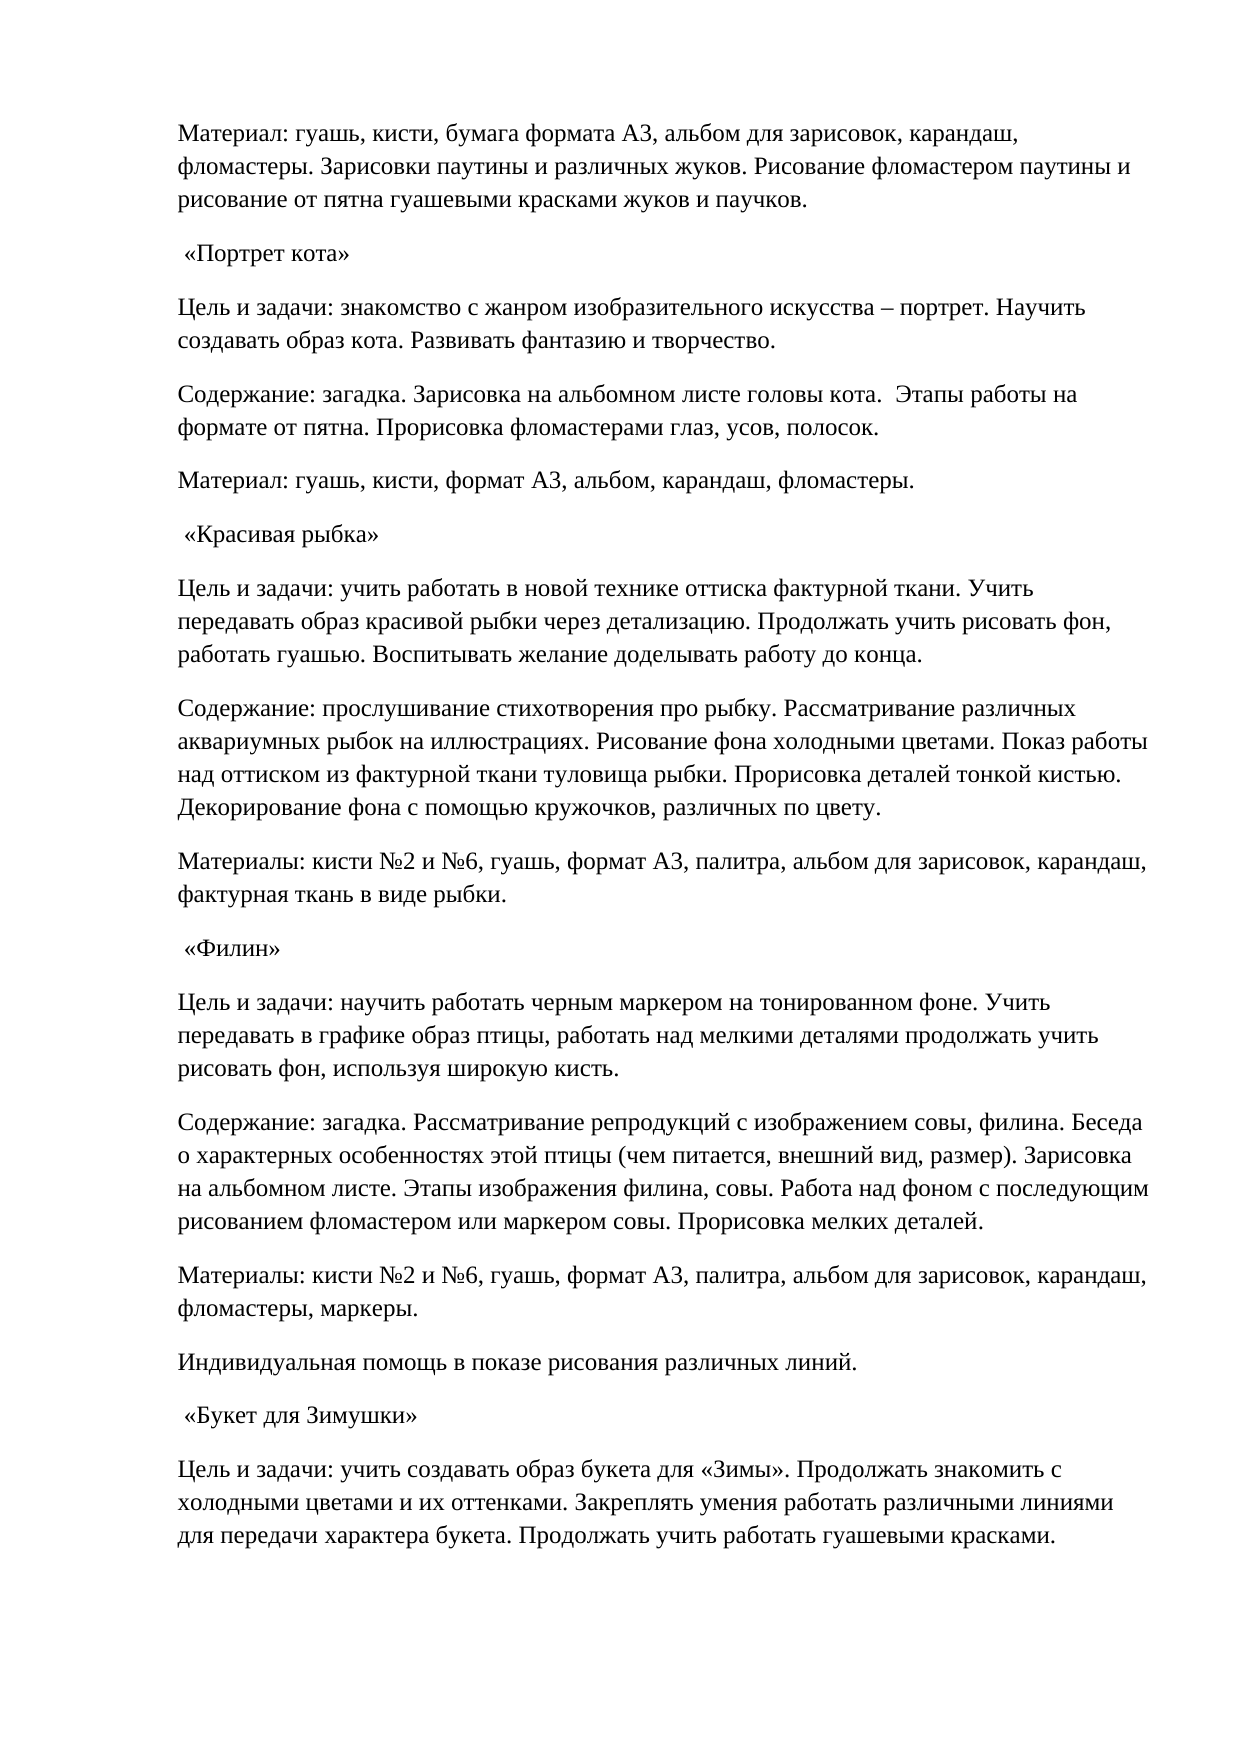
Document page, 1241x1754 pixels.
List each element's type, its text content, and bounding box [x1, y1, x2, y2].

text Содержание: загадка. Рассматривание репродукций с изображением совы, филина. Беседа о характерных особенностях этой птицы (чем питается, внешний вид, размер). Зарисовка на альбомном листе. Этапы изображения филина, совы. Работа над фоном с последующим рисованием фломастером или маркером совы. Прорисовка мелких деталей. [177, 1107, 1152, 1234]
text «Красивая рыбка» [177, 519, 1152, 548]
text Индивидуальная помощь в показе рисования различных линий. [177, 1347, 1152, 1375]
text Содержание: загадка. Зарисовка на альбомном листе головы кота. Этапы работы на формате от пятна. Прорисовка фломастерами глаз, усов, полосок. [177, 379, 1152, 441]
text «Букет для Зимушки» [177, 1400, 1152, 1429]
text «Филин» [177, 933, 1152, 962]
text Материалы: кисти №2 и №6, гуашь, формат А3, палитра, альбом для зарисовок, карандаш, фломастеры, маркеры. [177, 1260, 1152, 1321]
text Материал: гуашь, кисти, формат А3, альбом, карандаш, фломастеры. [177, 466, 1152, 494]
text Цель и задачи: учить работать в новой технике оттиска фактурной ткани. Учить передавать образ красивой рыбки через детализацию. Продолжать учить рисовать фон, работать гуашью. Воспитывать желание доделывать работу до конца. [177, 573, 1152, 668]
text Цель и задачи: учить создавать образ букета для «Зимы». Продолжать знакомить с холодными цветами и их оттенками. Закреплять умения работать различными линиями для передачи характера букета. Продолжать учить работать гуашевыми красками. [177, 1454, 1152, 1549]
text Цель и задачи: научить работать черным маркером на тонированном фоне. Учить передавать в графике образ птицы, работать над мелкими деталями продолжать учить рисовать фон, используя широкую кисть. [177, 987, 1152, 1082]
text Цель и задачи: знакомство с жанром изобразительного искусства – портрет. Научить создавать образ кота. Развивать фантазию и творчество. [177, 292, 1152, 354]
text «Портрет кота» [177, 238, 1152, 267]
text Материалы: кисти №2 и №6, гуашь, формат А3, палитра, альбом для зарисовок, карандаш, фактурная ткань в виде рыбки. [177, 846, 1152, 908]
text Содержание: прослушивание стихотворения про рыбку. Рассматривание различных аквариумных рыбок на иллюстрациях. Рисование фона холодными цветами. Показ работы над оттиском из фактурной ткани туловища рыбки. Прорисовка деталей тонкой кистью. Декорирование фона с помощью кружочков, различных по цвету. [177, 693, 1152, 821]
text Материал: гуашь, кисти, бумага формата А3, альбом для зарисовок, карандаш, фломастеры. Зарисовки паутины и различных жуков. Рисование фломастером паутины и рисование от пятна гуашевыми красками жуков и паучков. [177, 118, 1152, 213]
